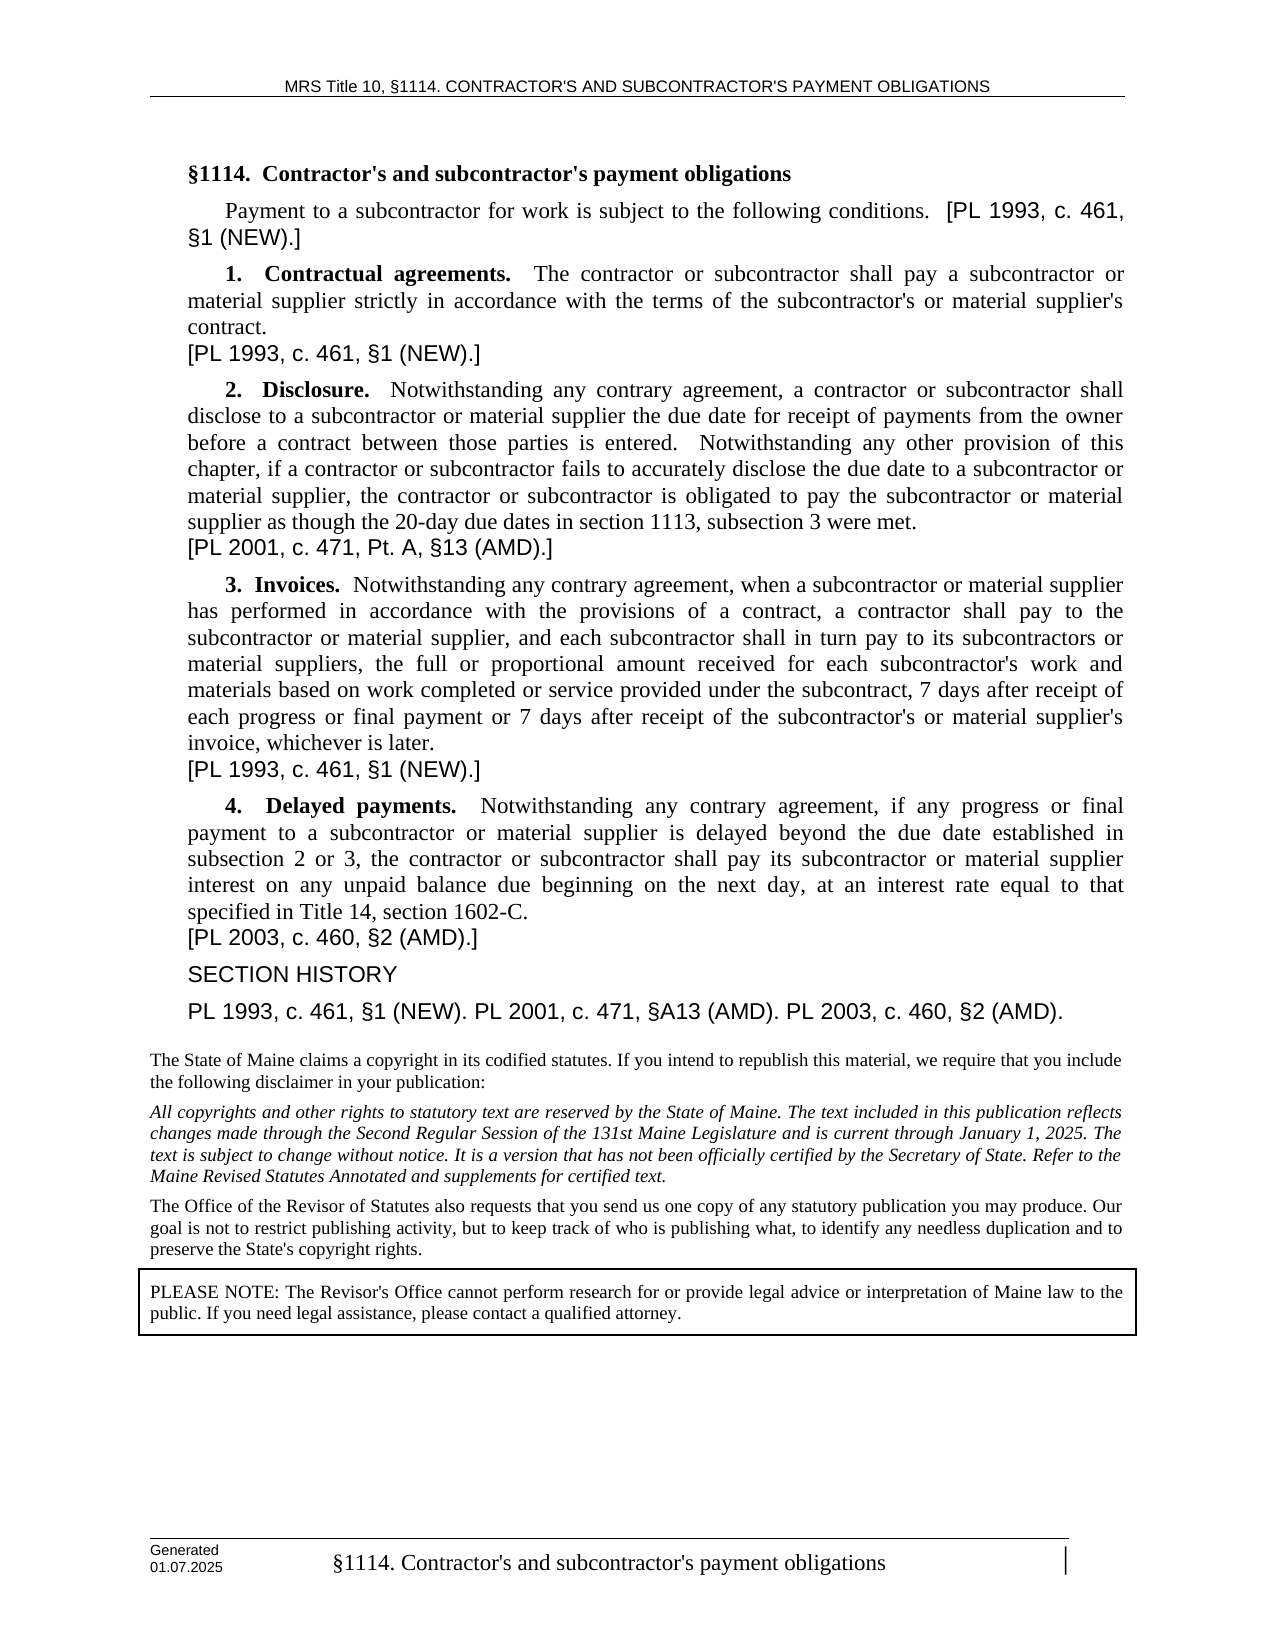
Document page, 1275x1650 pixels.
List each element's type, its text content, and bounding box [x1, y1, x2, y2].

text 3. Invoices. Notwithstanding any contrary agreement, when a subcontractor or material supplier has performed in accordance with the provisions of a contract, a contractor shall pay to the subcontractor or material supplier, and each subcontractor shall in turn pay to its subcontractors or material suppliers, the full or proportional amount received for each subcontractor's work and materials based on work completed or service provided under the subcontract, 7 days after receipt of each progress or final payment or 7 days after receipt of the subcontractor's or material supplier's invoice, whichever is later. [187, 571, 1125, 756]
text The Office of the Revisor of Statutes also requests that you send us one copy of any statutory publication you may produce. Our goal is not to restrict publishing activity, but to keep track of who is publishing what, to identify any needless duplication and to preserve the State's copyright rights. [150, 1195, 1125, 1260]
text [PL 1993, c. 461, §1 (NEW).] [187, 756, 1125, 782]
text [PL 2001, c. 471, Pt. A, §13 (AMD).] [187, 534, 1125, 561]
text All copyrights and other rights to statutory text are reserved by the State of Maine. The text included in this publication reflects changes made through the Second Regular Session of the 131st Maine Legislature and is current through January 1, 2025 . The text is subject to change without notice. It is a version that has not been officially certified by the Secretary of State. Refer to the Maine Revised Statutes Annotated and supplements for certified text. [150, 1101, 1125, 1187]
text 2. Disclosure. Notwithstanding any contrary agreement, a contractor or subcontractor shall disclose to a subcontractor or material supplier the due date for receipt of payments from the owner before a contract between those parties is entered. Notwithstanding any other provision of this chapter, if a contractor or subcontractor fails to accurately disclose the due date to a subcontractor or material supplier, the contractor or subcontractor is obligated to pay the subcontractor or material supplier as though the 20-day due dates in section 1113, subsection 3 were met. [187, 376, 1125, 534]
text The State of Maine claims a copyright in its codified statutes. If you intend to republish this material, we require that you include the following disclaimer in your publication: [150, 1049, 1125, 1092]
text Payment to a subcontractor for work is subject to the following conditions. [PL 1993, c. 461, §1 (NEW).] [187, 197, 1125, 250]
text PLEASE NOTE: The Revisor's Office cannot perform research for or provide legal advice or interpretation of Maine law to the public. If you need legal assistance, please contact a qualified attorney. [140, 1270, 1135, 1334]
text [PL 1993, c. 461, §1 (NEW).] [187, 339, 1125, 366]
text [PL 2003, c. 460, §2 (AMD).] [187, 924, 1125, 951]
text 4. Delayed payments. Notwithstanding any contrary agreement, if any progress or final payment to a subcontractor or material supplier is delayed beyond the due date established in subsection 2 or 3, the contractor or subcontractor shall pay its subcontractor or material supplier interest on any unpaid balance due beginning on the next day, at an interest rate equal to that specified in Title 14, section 1602‑C. [187, 792, 1125, 924]
text PL 1993, c. 461, §1 (NEW). PL 2001, c. 471, §A13 (AMD). PL 2003, c. 460, §2 (AMD). [187, 998, 1125, 1024]
text 1. Contractual agreements. The contractor or subcontractor shall pay a subcontractor or material supplier strictly in accordance with the terms of the subcontractor's or material supplier's contract. [187, 260, 1125, 339]
text SECTION HISTORY [187, 961, 1125, 987]
text §1114. Contractor's and subcontractor's payment obligations [187, 160, 1125, 187]
